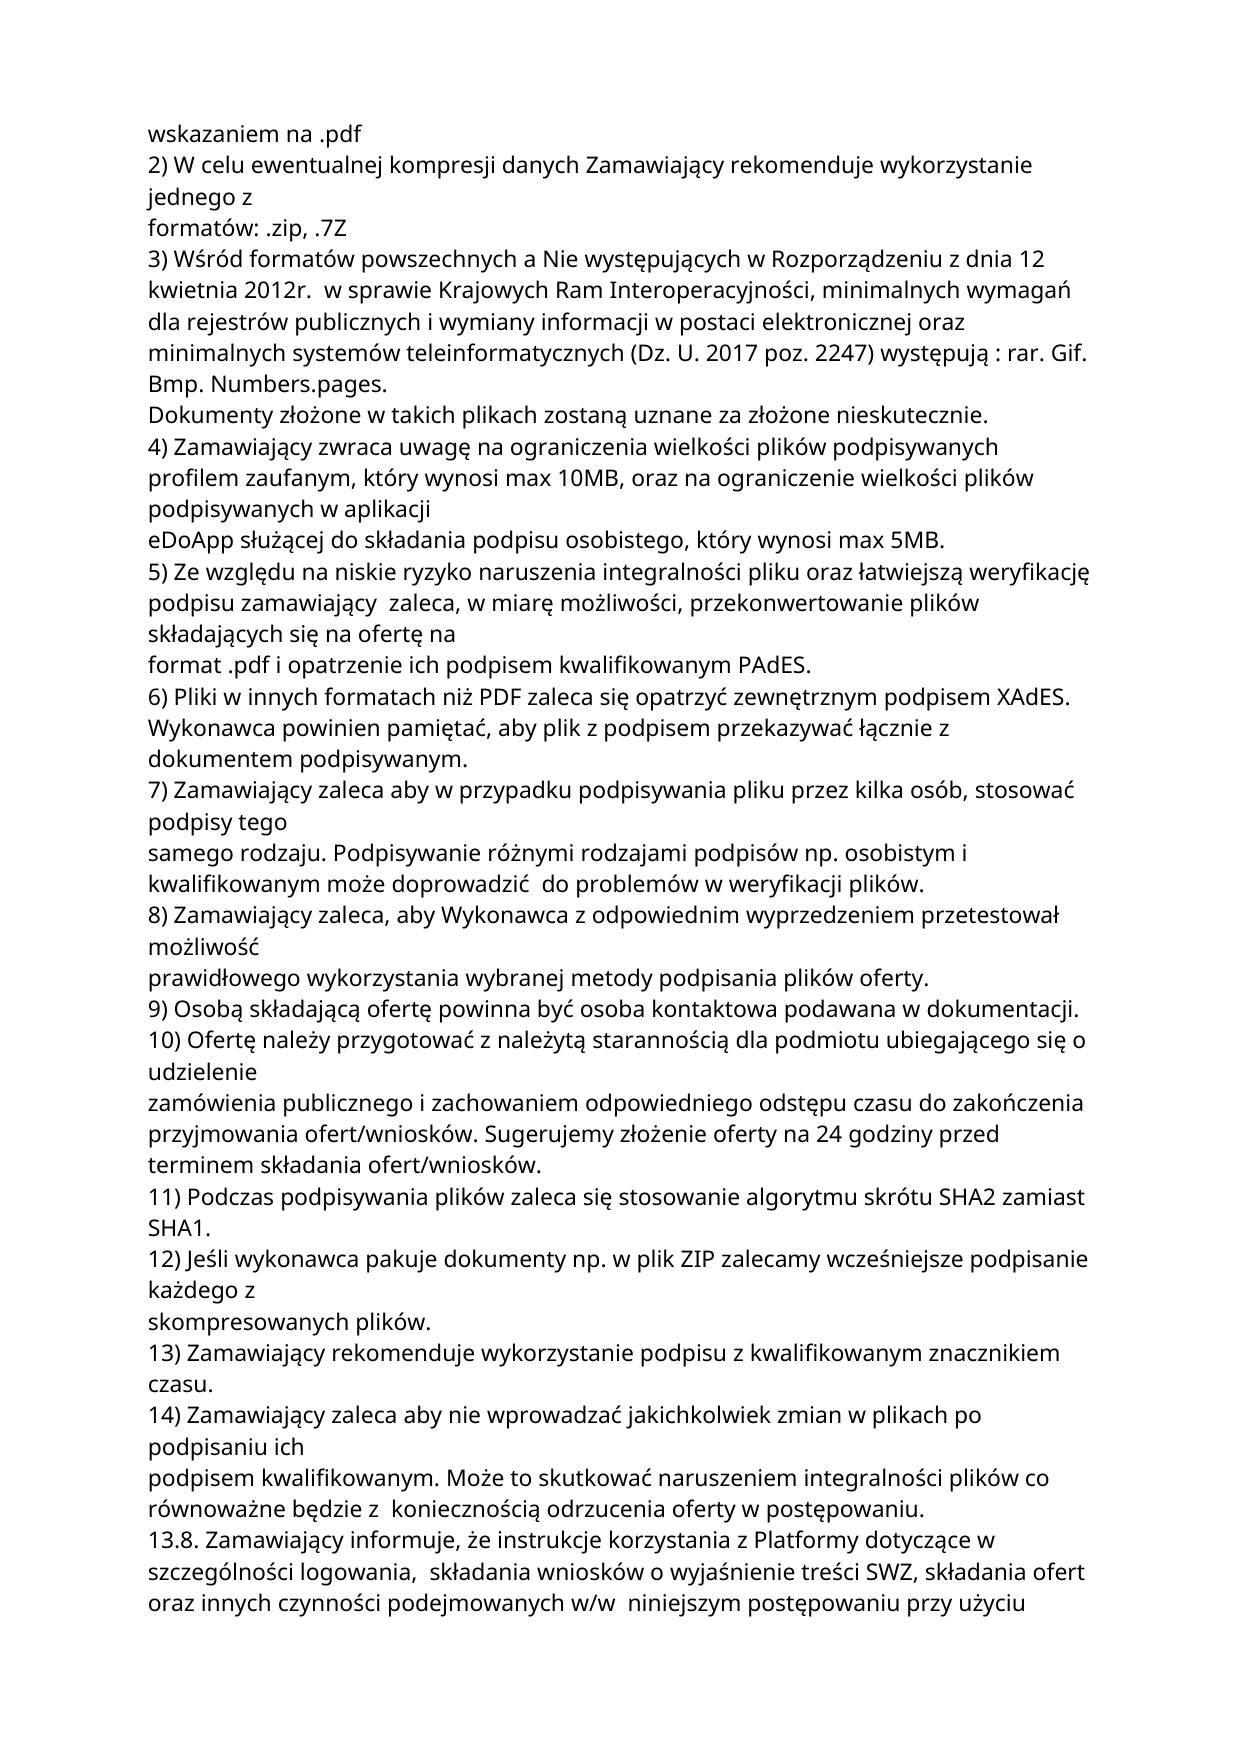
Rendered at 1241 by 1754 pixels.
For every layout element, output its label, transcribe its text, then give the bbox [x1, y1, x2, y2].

text 6) Pliki w innych formatach niż PDF zaleca się opatrzyć zewnętrznym podpisem XAdES. [148, 681, 1092, 712]
text prawidłowego wykorzystania wybranej metody podpisania plików oferty. [148, 962, 1092, 993]
text zamówienia publicznego i zachowaniem odpowiedniego odstępu czasu do zakończenia przyjmowania ofert/wniosków. Sugerujemy złożenie oferty na 24 godziny przed terminem składania ofert/wniosków. [148, 1087, 1092, 1181]
text 10) Ofertę należy przygotować z należytą starannością dla podmiotu ubiegającego się o udzielenie [148, 1024, 1092, 1087]
text 2) W celu ewentualnej kompresji danych Zamawiający rekomenduje wykorzystanie jednego z [148, 149, 1092, 212]
text Wykonawca powinien pamiętać, aby plik z podpisem przekazywać łącznie z dokumentem podpisywanym. [148, 712, 1092, 774]
text 5) Ze względu na niskie ryzyko naruszenia integralności pliku oraz łatwiejszą weryfikację podpisu zamawiający zaleca, w miarę możliwości, przekonwertowanie plików składających się na ofertę na [148, 556, 1092, 649]
text 12) Jeśli wykonawca pakuje dokumenty np. w plik ZIP zalecamy wcześniejsze podpisanie każdego z [148, 1243, 1092, 1306]
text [148, 1524, 1092, 1618]
text 7) Zamawiający zaleca aby w przypadku podpisywania pliku przez kilka osób, stosować podpisy tego [148, 774, 1092, 837]
text format .pdf i opatrzenie ich podpisem kwalifikowanym PAdES. [148, 649, 1092, 681]
text 13) Zamawiający rekomenduje wykorzystanie podpisu z kwalifikowanym znacznikiem czasu. [148, 1337, 1092, 1399]
text 9) Osobą składającą ofertę powinna być osoba kontaktowa podawana w dokumentacji. [148, 993, 1092, 1024]
text 3) Wśród formatów powszechnych a Nie występujących w Rozporządzeniu z dnia 12 kwietnia 2012r. w sprawie Krajowych Ram Interoperacyjności, minimalnych wymagań dla rejestrów publicznych i wymiany informacji w postaci elektronicznej oraz minimalnych systemów teleinformatycznych (Dz. U. 2017 poz. 2247) występują : rar. Gif. Bmp. Numbers.pages. [148, 243, 1092, 399]
text 4) Zamawiający zwraca uwagę na ograniczenia wielkości plików podpisywanych profilem zaufanym, który wynosi max 10MB, oraz na ograniczenie wielkości plików podpisywanych w aplikacji [148, 431, 1092, 524]
text Dokumenty złożone w takich plikach zostaną uznane za złożone nieskutecznie. [148, 399, 1092, 431]
text eDoApp służącej do składania podpisu osobistego, który wynosi max 5MB. [148, 524, 1092, 556]
text wskazaniem na .pdf [148, 118, 1092, 149]
text skompresowanych plików. [148, 1306, 1092, 1337]
text 14) Zamawiający zaleca aby nie wprowadzać jakichkolwiek zmian w plikach po podpisaniu ich [148, 1399, 1092, 1462]
text 11) Podczas podpisywania plików zaleca się stosowanie algorytmu skrótu SHA2 zamiast SHA1. [148, 1181, 1092, 1243]
text 8) Zamawiający zaleca, aby Wykonawca z odpowiednim wyprzedzeniem przetestował możliwość [148, 899, 1092, 962]
text samego rodzaju. Podpisywanie różnymi rodzajami podpisów np. osobistym i kwalifikowanym może doprowadzić do problemów w weryfikacji plików. [148, 837, 1092, 899]
text podpisem kwalifikowanym. Może to skutkować naruszeniem integralności plików co równoważne będzie z koniecznością odrzucenia oferty w postępowaniu. [148, 1462, 1092, 1524]
text formatów: .zip, .7Z [148, 212, 1092, 243]
